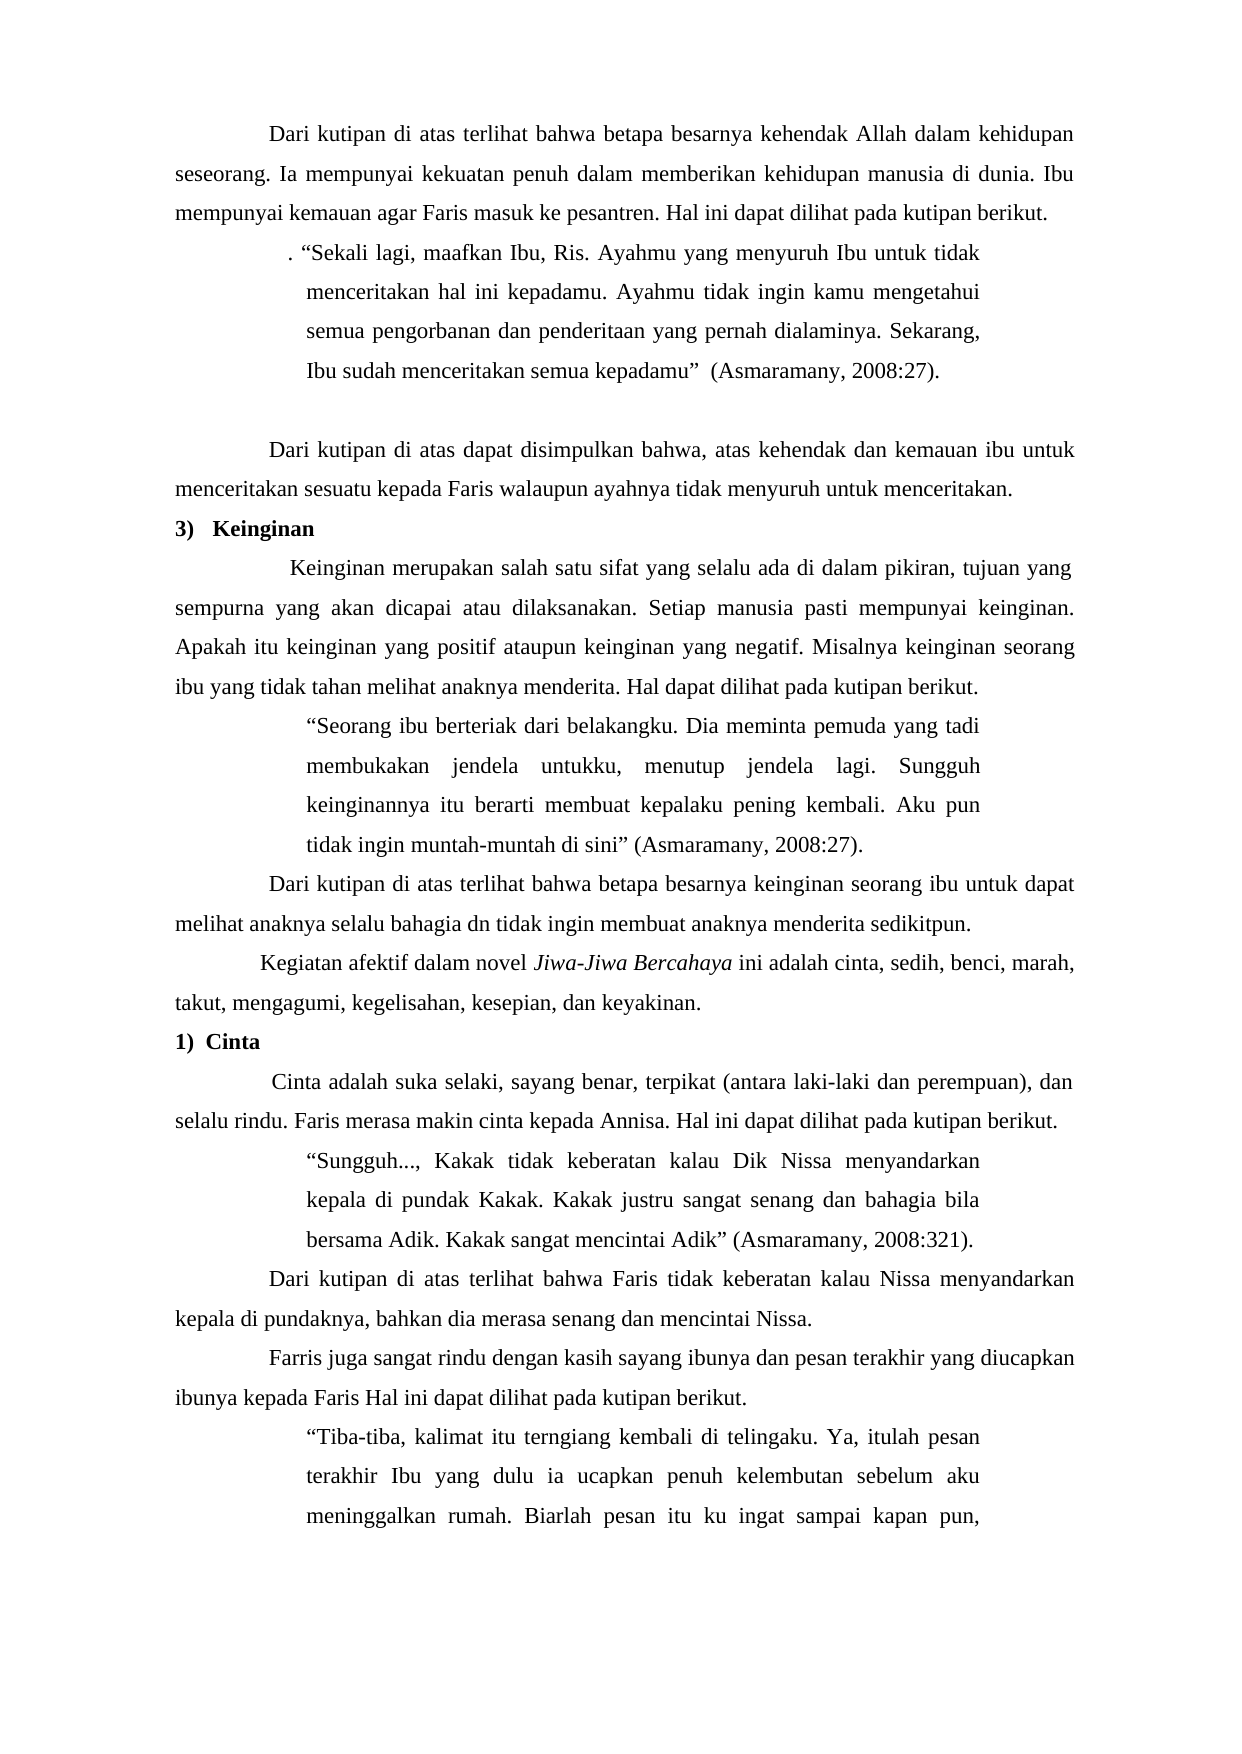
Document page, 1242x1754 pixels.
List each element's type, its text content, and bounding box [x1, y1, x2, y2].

text Keinginan merupakan salah satu sifat yang selalu ada di dalam pikiran, tujuan yang sempurna yang akan dicapai atau dilaksanakan. Setiap manusia pasti mempunyai keinginan. Apakah itu keinginan yang positif ataupun keinginan yang negatif. Misalnya keinginan seorang ibu yang tidak tahan melihat anaknya menderita. Hal dapat dilihat pada kutipan berikut. [175, 554, 1076, 699]
text 3) Keinginan [175, 515, 1076, 541]
text Farris juga sangat rindu dengan kasih sayang ibunya dan pesan terakhir yang diucapkan ibunya kepada Faris Hal ini dapat dilihat pada kutipan berikut. [175, 1344, 1076, 1410]
text Dari kutipan di atas terlihat bahwa betapa besarnya keinginan seorang ibu untuk dapat melihat anaknya selalu bahagia dn tidak ingin membuat anaknya menderita sedikitpun. [175, 870, 1076, 936]
text 1) Cinta [175, 1028, 1075, 1054]
text Dari kutipan di atas terlihat bahwa Faris tidak keberatan kalau Nissa menyandarkan kepala di pundaknya, bahkan dia merasa senang dan mencintai Nissa. [175, 1265, 1076, 1331]
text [306, 1423, 981, 1528]
text “Sungguh..., Kakak tidak keberatan kalau Dik Nissa menyandarkan kepala di pundak Kakak. Kakak justru sangat senang dan bahagia bila bersama Adik. Kakak sangat mencintai Adik” (Asmaramany, 2008:321). [306, 1147, 981, 1252]
text Dari kutipan di atas dapat disimpulkan bahwa, atas kehendak dan kemauan ibu untuk menceritakan sesuatu kepada Faris walaupun ayahnya tidak menyuruh untuk menceritakan. [175, 436, 1076, 502]
text . “Sekali lagi, maafkan Ibu, Ris. Ayahmu yang menyuruh Ibu untuk tidak menceritakan hal ini kepadamu. Ayahmu tidak ingin kamu mengetahui semua pengorbanan dan penderitaan yang pernah dialaminya. Sekarang, Ibu sudah menceritakan semua kepadamu” (Asmaramany, 2008:27). [287, 239, 981, 383]
text “Seorang ibu berteriak dari belakangku. Dia meminta pemuda yang tadi membukakan jendela untukku, menutup jendela lagi. Sungguh keinginannya itu berarti membuat kepalaku pening kembali. Aku pun tidak ingin muntah-muntah di sini” (Asmaramany, 2008:27). [306, 712, 981, 857]
text Dari kutipan di atas terlihat bahwa betapa besarnya kehendak Allah dalam kehidupan seseorang. Ia mempunyai kekuatan penuh dalam memberikan kehidupan manusia di dunia. Ibu mempunyai kemauan agar Faris masuk ke pesantren. Hal ini dapat dilihat pada kutipan berikut. [175, 120, 1075, 226]
text Cinta adalah suka selaki, sayang benar, terpikat (antara laki-laki dan perempuan), dan selalu rindu. Faris merasa makin cinta kepada Annisa. Hal ini dapat dilihat pada kutipan berikut. [175, 1068, 1075, 1133]
text Kegiatan afektif dalam novel Jiwa-Jiwa Bercahaya ini adalah cinta, sedih, benci, marah, takut, mengagumi, kegelisahan, kesepian, dan keyakinan. [175, 949, 1075, 1015]
